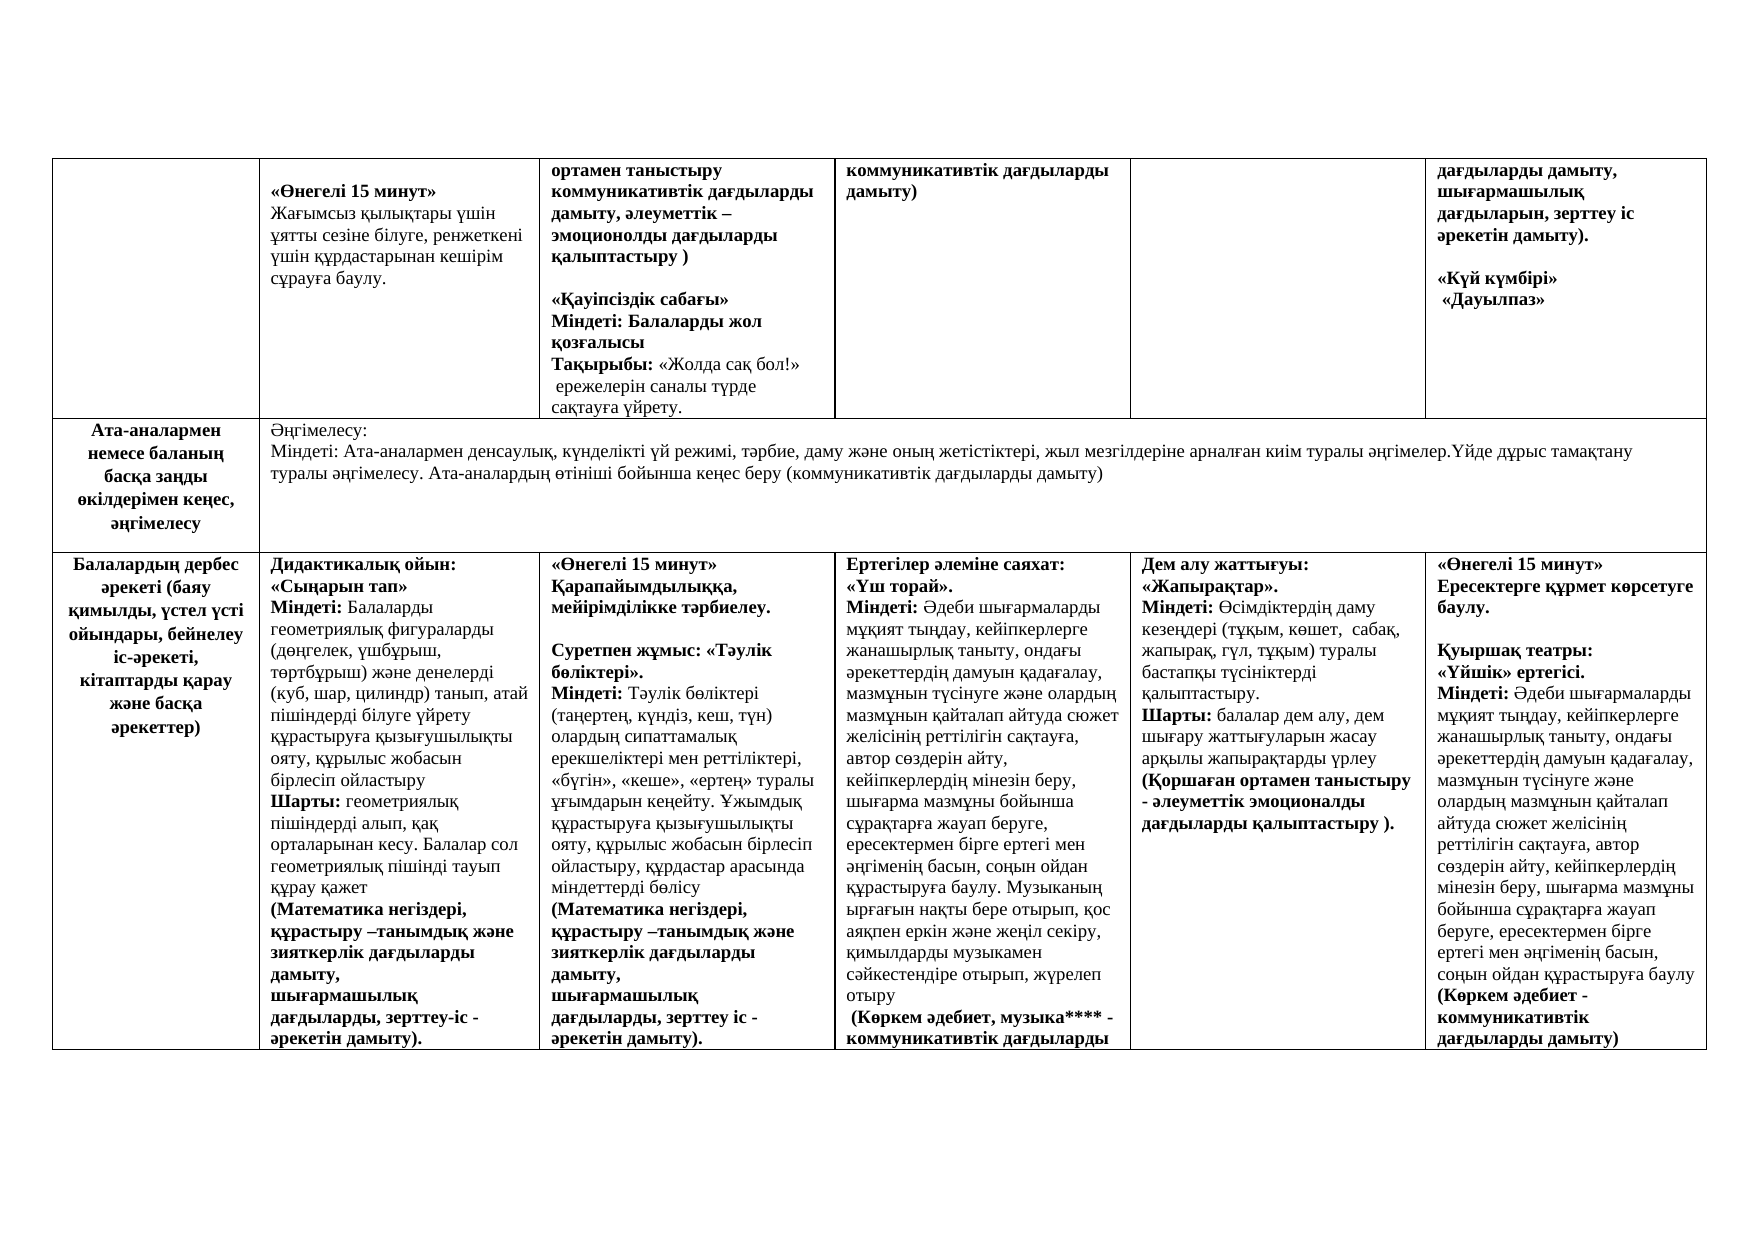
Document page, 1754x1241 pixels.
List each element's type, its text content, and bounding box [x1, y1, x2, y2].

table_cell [1426, 553, 1706, 1049]
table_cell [260, 159, 539, 418]
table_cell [540, 553, 834, 1049]
table_cell Ата-аналармен немесе баланың басқа заңды өкілдерімен кеңес, әңгімелесу [53, 419, 259, 552]
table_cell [836, 553, 1130, 1049]
table_cell Әңгімелесу: Міндеті: Ата-аналармен денсаулық, күнделікті үй режимі, тәрбие, даму және оның жетістіктері, жыл мезгілдеріне арналған киім туралы әңгімелер.Үйде дұрыс тамақтану туралы әңгімелесу. Ата-аналардың өтініші бойынша кеңес беру (коммуникативтік дағдыларды дамыту) [260, 419, 1706, 552]
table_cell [836, 159, 1130, 418]
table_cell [1131, 553, 1425, 1049]
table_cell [1131, 159, 1425, 418]
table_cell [540, 159, 834, 418]
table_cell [260, 553, 539, 1049]
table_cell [53, 553, 259, 1049]
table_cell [1426, 159, 1706, 418]
